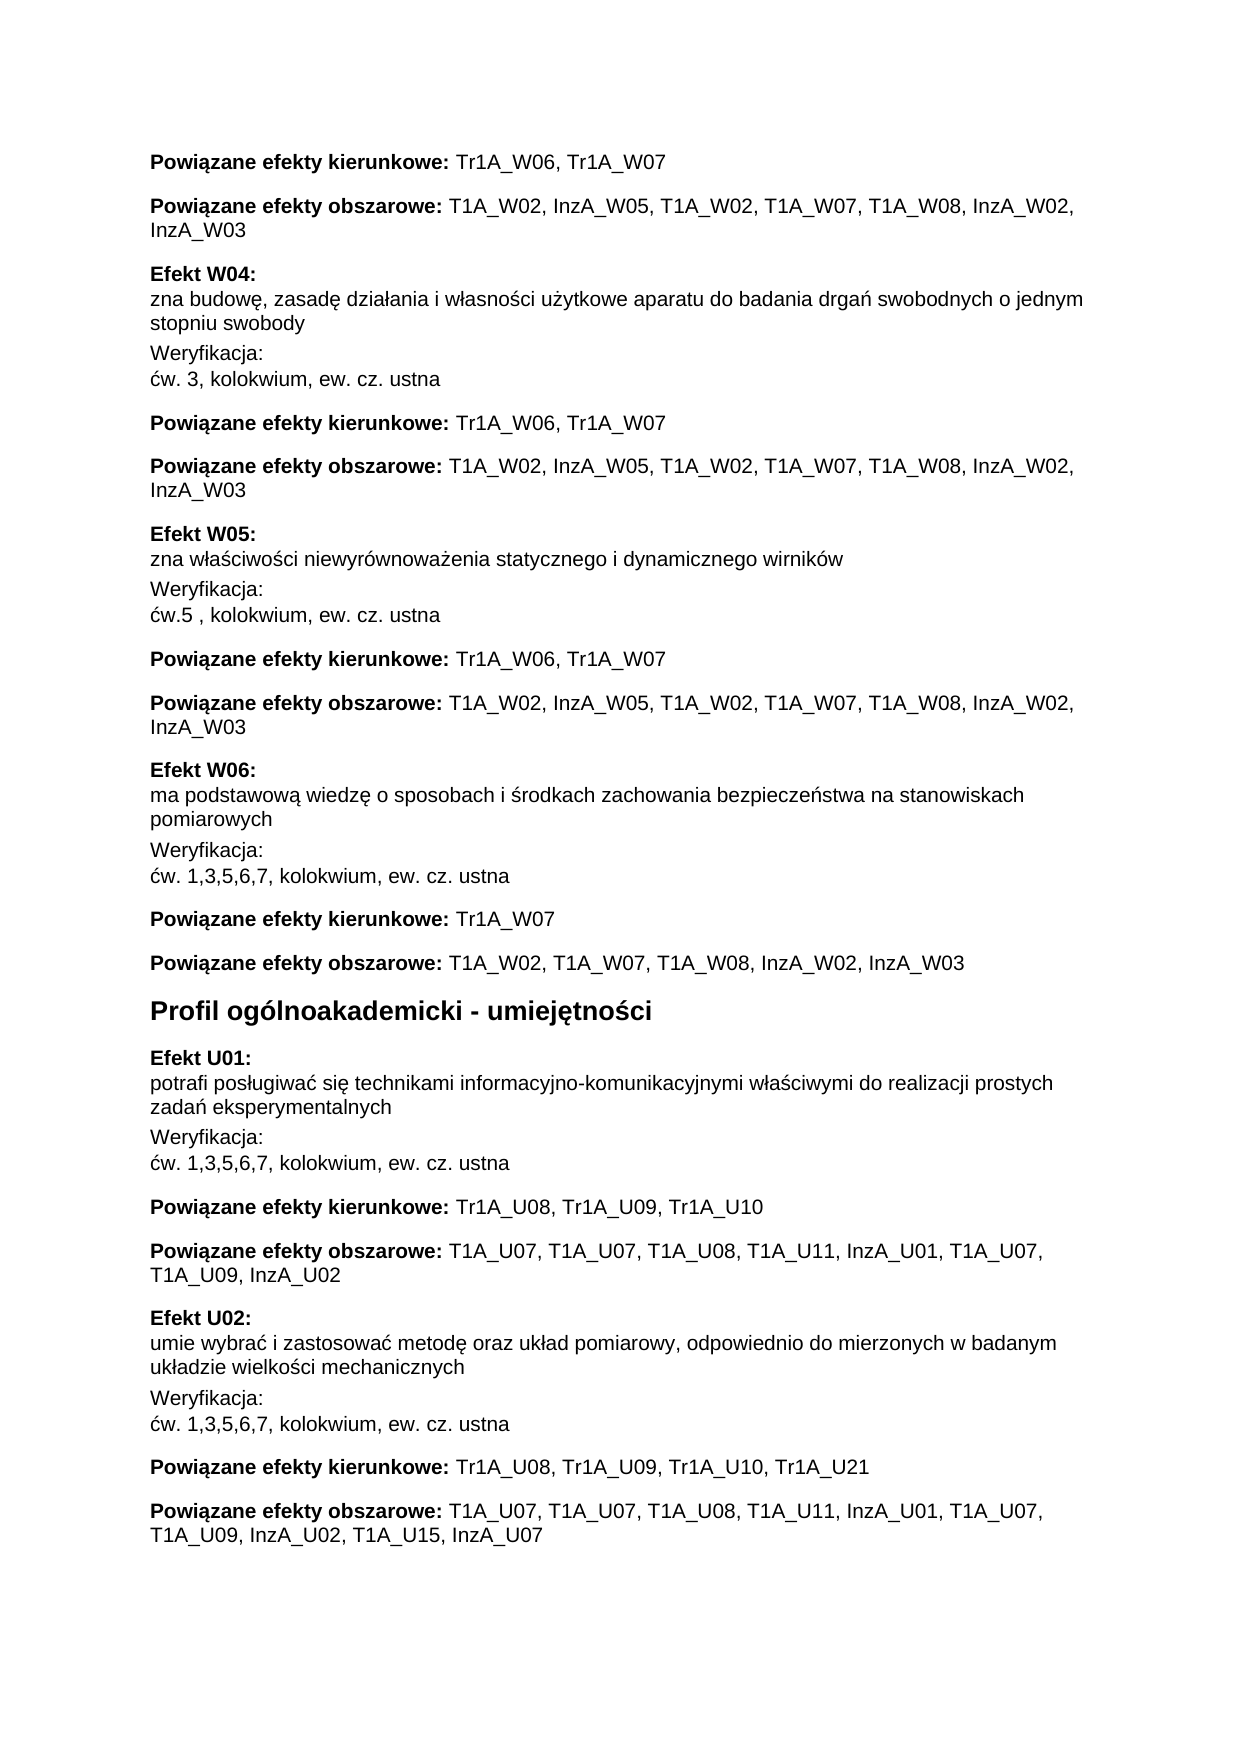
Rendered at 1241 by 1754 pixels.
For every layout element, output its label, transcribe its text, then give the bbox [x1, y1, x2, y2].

subtitle Profil ogólnoakademicki - umiejętności [150, 995, 1090, 1026]
text Efekt U02: [150, 1306, 1090, 1330]
text zna budowę, zasadę działania i własności użytkowe aparatu do badania drgań swobodnych o jednym stopniu swobody [150, 286, 1090, 334]
text Weryfikacja: [150, 1385, 1090, 1409]
text ma podstawową wiedzę o sposobach i środkach zachowania bezpieczeństwa na stanowiskach pomiarowych [150, 783, 1090, 831]
text Powiązane efekty kierunkowe: Tr1A_U08, Tr1A_U09, Tr1A_U10 [150, 1195, 1090, 1219]
text Powiązane efekty obszarowe: T1A_W02, T1A_W07, T1A_W08, InzA_W02, InzA_W03 [150, 951, 1090, 975]
text Powiązane efekty kierunkowe: Tr1A_W06, Tr1A_W07 [150, 647, 1090, 671]
text Powiązane efekty obszarowe: T1A_U07, T1A_U07, T1A_U08, T1A_U11, InzA_U01, T1A_U07, T1A_U09, InzA_U02, T1A_U15, InzA_U07 [150, 1499, 1090, 1547]
text umie wybrać i zastosować metodę oraz układ pomiarowy, odpowiednio do mierzonych w badanym układzie wielkości mechanicznych [150, 1331, 1090, 1379]
text Weryfikacja: [150, 1125, 1090, 1149]
text Efekt U01: [150, 1046, 1090, 1070]
text Powiązane efekty obszarowe: T1A_U07, T1A_U07, T1A_U08, T1A_U11, InzA_U01, T1A_U07, T1A_U09, InzA_U02 [150, 1238, 1090, 1286]
text Powiązane efekty obszarowe: T1A_W02, InzA_W05, T1A_W02, T1A_W07, T1A_W08, InzA_W02, InzA_W03 [150, 691, 1090, 738]
text Powiązane efekty kierunkowe: Tr1A_W06, Tr1A_W07 [150, 410, 1090, 434]
text Efekt W04: [150, 261, 1090, 285]
text Powiązane efekty obszarowe: T1A_W02, InzA_W05, T1A_W02, T1A_W07, T1A_W08, InzA_W02, InzA_W03 [150, 194, 1090, 242]
text Weryfikacja: [150, 837, 1090, 861]
text zna właściwości niewyrównoważenia statycznego i dynamicznego wirników [150, 547, 1090, 571]
text Powiązane efekty kierunkowe: Tr1A_W07 [150, 907, 1090, 931]
text Weryfikacja: [150, 341, 1090, 364]
text ćw. 1,3,5,6,7, kolokwium, ew. cz. ustna [150, 1151, 1090, 1175]
text ćw. 3, kolokwium, ew. cz. ustna [150, 367, 1090, 391]
text potrafi posługiwać się technikami informacyjno-komunikacyjnymi właściwymi do realizacji prostych zadań eksperymentalnych [150, 1071, 1090, 1119]
text Weryfikacja: [150, 577, 1090, 601]
text Efekt W06: [150, 758, 1090, 782]
text ćw. 1,3,5,6,7, kolokwium, ew. cz. ustna [150, 863, 1090, 887]
text Efekt W05: [150, 522, 1090, 546]
text Powiązane efekty obszarowe: T1A_W02, InzA_W05, T1A_W02, T1A_W07, T1A_W08, InzA_W02, InzA_W03 [150, 454, 1090, 502]
text ćw. 1,3,5,6,7, kolokwium, ew. cz. ustna [150, 1411, 1090, 1435]
text ćw.5 , kolokwium, ew. cz. ustna [150, 603, 1090, 627]
text Powiązane efekty kierunkowe: Tr1A_W06, Tr1A_W07 [150, 150, 1090, 174]
text Powiązane efekty kierunkowe: Tr1A_U08, Tr1A_U09, Tr1A_U10, Tr1A_U21 [150, 1455, 1090, 1479]
